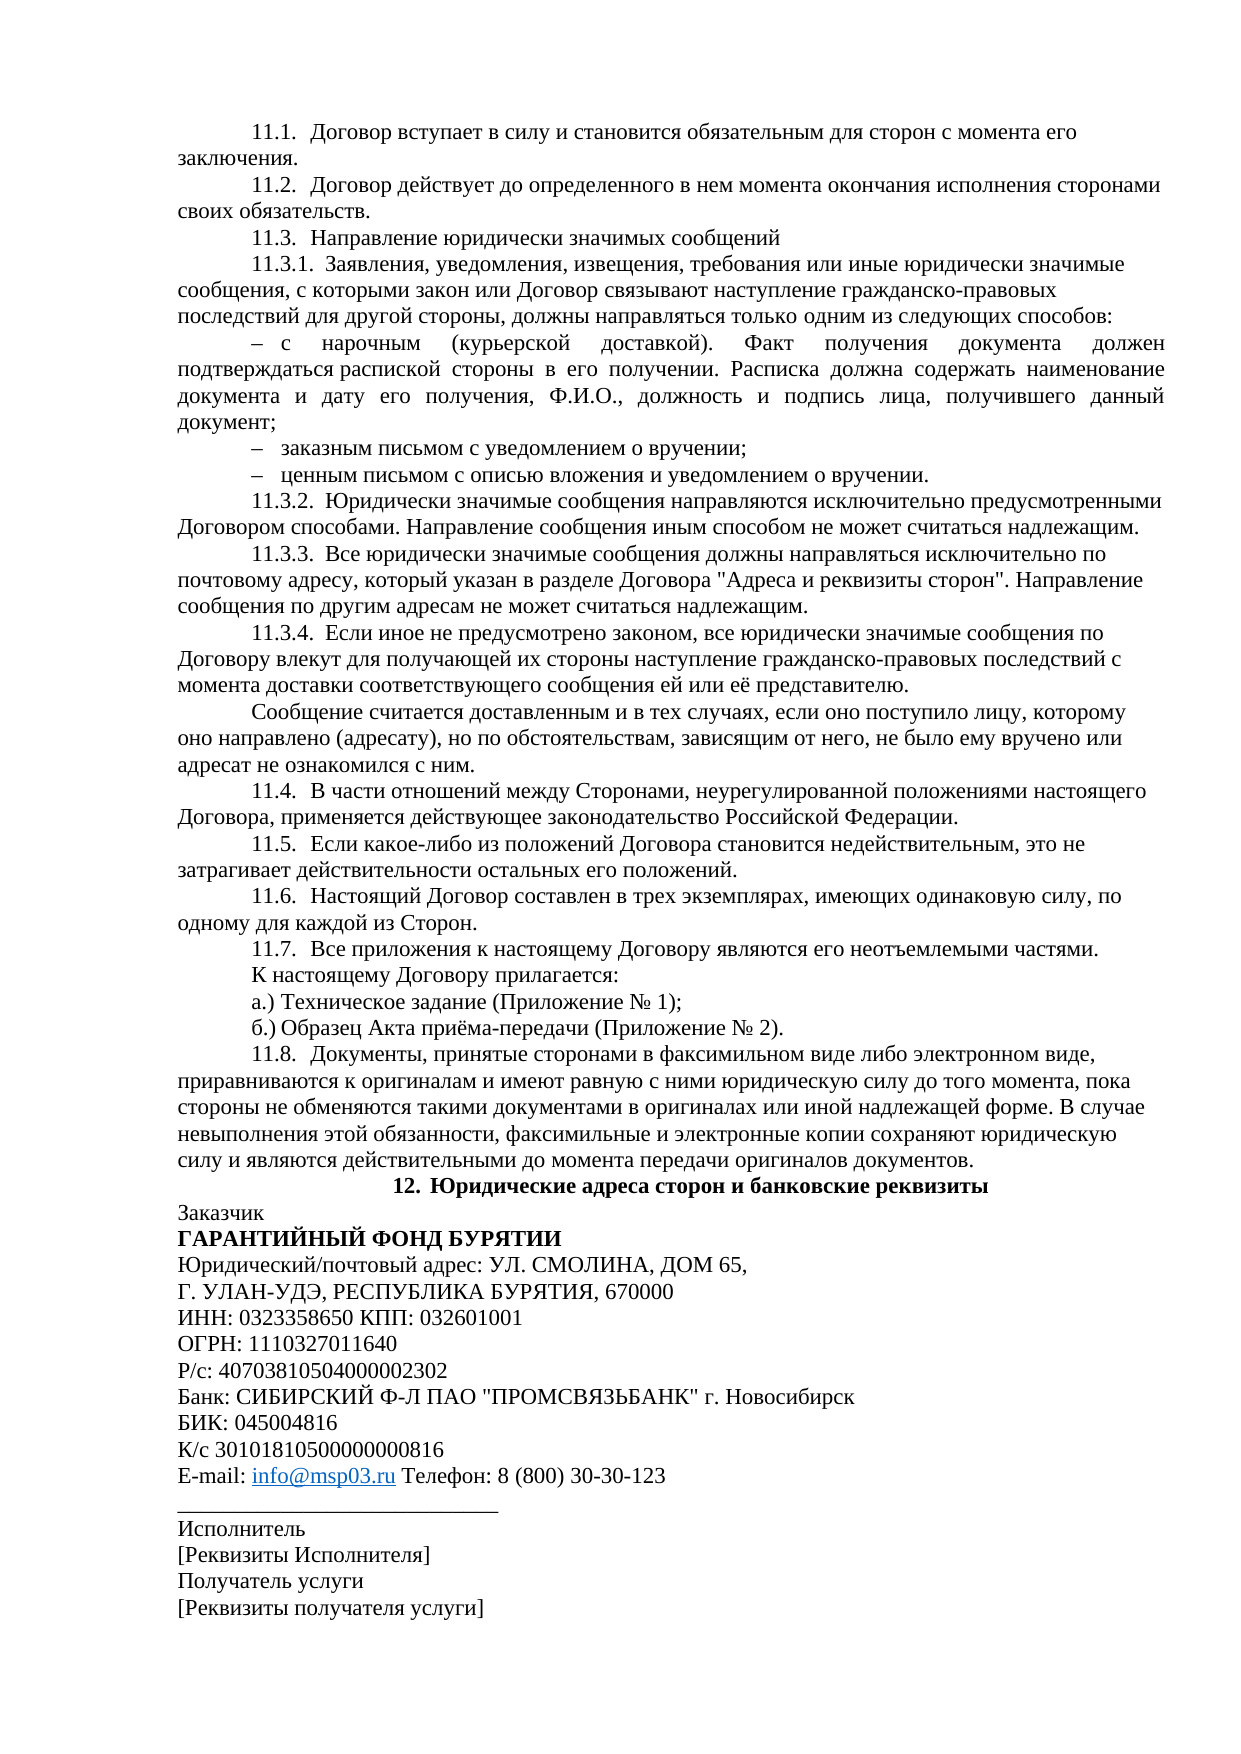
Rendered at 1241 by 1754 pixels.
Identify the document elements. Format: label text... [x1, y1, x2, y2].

subtitle Юридически значимые сообщения направляются исключительно предусмотренными Договором способами. Направление сообщения иным способом не может считаться надлежащим. [177, 487, 1167, 540]
text ____________________________ [177, 1488, 1167, 1515]
subtitle Направление юридически значимых сообщений [177, 223, 1167, 250]
subtitle Договор вступает в силу и становится обязательным для сторон с момента его заключения. [177, 118, 1167, 171]
subtitle Настоящий Договор составлен в трех экземплярах, имеющих одинаковую силу, по одному для каждой из Сторон. [177, 882, 1167, 935]
text Юридический/почтовый адрес: УЛ. СМОЛИНА, ДОМ 65, [177, 1251, 1167, 1278]
text К/с 30101810500000000816 [177, 1436, 1167, 1462]
text Р/с: 40703810504000002302 [177, 1357, 1167, 1383]
list Техническое задание (Приложение № 1); [177, 988, 1167, 1014]
text ГАРАНТИЙНЫЙ ФОНД БУРЯТИИ [177, 1225, 1167, 1251]
text Банк: СИБИРСКИЙ Ф-Л ПАО "ПРОМСВЯЗЬБАНК" г. Новосибирск [177, 1383, 1167, 1409]
text Г. УЛАН-УДЭ, РЕСПУБЛИКА БУРЯТИЯ, 670000 [177, 1278, 1167, 1304]
text Заказчик [177, 1199, 1167, 1225]
subtitle Заявления, уведомления, извещения, требования или иные юридически значимые сообщения, с которыми закон или Договор связывают наступление гражданско-правовых последствий для другой стороны, должны направляться только одним из следующих способов: [177, 250, 1167, 329]
subtitle Все приложения к настоящему Договору являются его неотъемлемыми частями. [177, 935, 1167, 961]
text [Реквизиты получателя услуги] [177, 1594, 1167, 1620]
text Исполнитель [177, 1515, 1167, 1541]
text [Реквизиты Исполнителя] [177, 1541, 1167, 1568]
subtitle Если какое-либо из положений Договора становится недействительным, это не затрагивает действительности остальных его положений. [177, 830, 1167, 882]
text ИНН: 0323358650 КПП: 032601001 [177, 1304, 1167, 1330]
text E-mail: info@msp03.ru Телефон: 8 (800) 30-30-123 [177, 1462, 1167, 1488]
text Получатель услуги [177, 1568, 1167, 1594]
subtitle Если иное не предусмотрено законом, все юридически значимые сообщения по Договору влекут для получающей их стороны наступление гражданско-правовых последствий с момента доставки соответствующего сообщения ей или её представителю. [177, 619, 1167, 698]
text К настоящему Договору прилагается: [177, 961, 1161, 988]
text Сообщение считается доставленным и в тех случаях, если оно поступило лицу, которому оно направлено (адресату), но по обстоятельствам, зависящим от него, не было ему вручено или адресат не ознакомился с ним. [177, 698, 1167, 777]
subtitle Документы, принятые сторонами в факсимильном виде либо электронном виде, приравниваются к оригиналам и имеют равную с ними юридическую силу до того момента, пока стороны не обменяются такими документами в оригиналах или иной надлежащей форме. В случае невыполнения этой обязанности, факсимильные и электронные копии сохраняют юридическую силу и являются действительными до момента передачи оригиналов документов. [177, 1041, 1167, 1172]
list заказным письмом с уведомлением о вручении; [177, 434, 1167, 461]
subtitle Все юридически значимые сообщения должны направляться исключительно по почтовому адресу, который указан в разделе Договора "Адреса и реквизиты сторон". Направление сообщения по другим адресам не может считаться надлежащим. [177, 540, 1167, 619]
subtitle В части отношений между Сторонами, неурегулированной положениями настоящего Договора, применяется действующее законодательство Российской Федерации. [177, 777, 1167, 830]
list Образец Акта приёма-передачи (Приложение № 2). [177, 1014, 1167, 1041]
subtitle Договор действует до определенного в нем момента окончания исполнения сторонами своих обязательств. [177, 171, 1167, 223]
list Юридические адреса сторон и банковские реквизиты [215, 1172, 1167, 1199]
list с нарочным (курьерской доставкой). Факт получения документа должен подтверждаться распиской стороны в его получении. Расписка должна содержать наименование документа и дату его получения, Ф.И.О., должность и подпись лица, получившего данный документ; [177, 329, 1167, 434]
text ОГРН: 1110327011640 [177, 1330, 1167, 1357]
list ценным письмом с описью вложения и уведомлением о вручении. [177, 461, 1167, 487]
text БИК: 045004816 [177, 1409, 1167, 1436]
